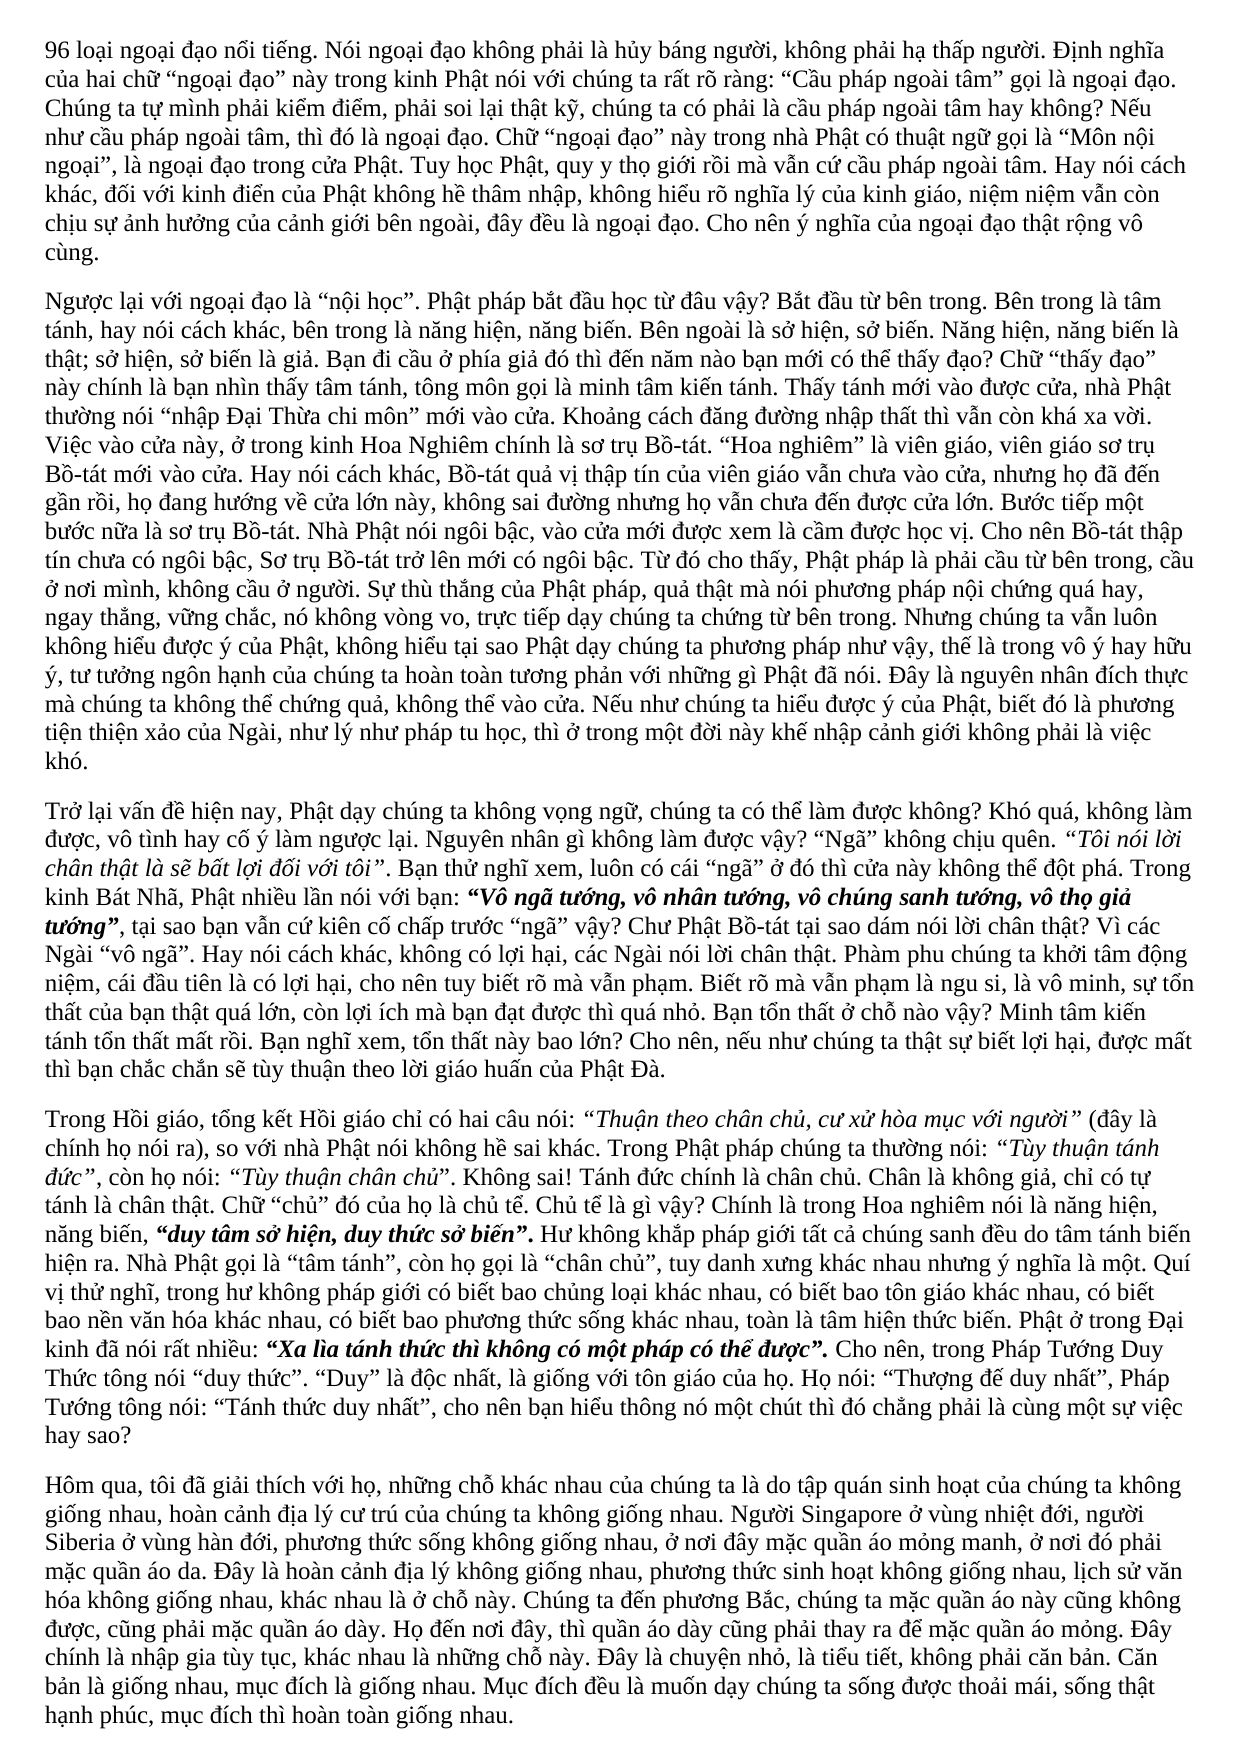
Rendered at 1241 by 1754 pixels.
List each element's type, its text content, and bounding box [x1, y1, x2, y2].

text Trong Hồi giáo, tổng kết Hồi giáo chỉ có hai câu nói: “Thuận theo chân chủ, cư xử hòa mục với người” (đây là chính họ nói ra), so với nhà Phật nói không hề sai khác. Trong Phật pháp chúng ta thường nói: “Tùy thuận tánh đức”, còn họ nói: “Tùy thuận chân chủ”. Không sai! Tánh đức chính là chân chủ. Chân là không giả, chỉ có tự tánh là chân thật. Chữ “chủ” đó của họ là chủ tể. Chủ tể là gì vậy? Chính là trong Hoa nghiêm nói là năng hiện, năng biến, “duy tâm sở hiện, duy thức sở biến”. Hư không khắp pháp giới tất cả chúng sanh đều do tâm tánh biến hiện ra. Nhà Phật gọi là “tâm tánh”, còn họ gọi là “chân chủ”, tuy danh xưng khác nhau nhưng ý nghĩa là một. Quí vị thử nghĩ, trong hư không pháp giới có biết bao chủng loại khác nhau, có biết bao tôn giáo khác nhau, có biết bao nền văn hóa khác nhau, có biết bao phương thức sống khác nhau, toàn là tâm hiện thức biến. Phật ở trong Đại kinh đã nói rất nhiều: “Xa lìa tánh thức thì không có một pháp có thể được”. Cho nên, trong Pháp Tướng Duy Thức tông nói “duy thức”. “Duy” là độc nhất, là giống với tôn giáo của họ. Họ nói: “Thượng đế duy nhất”, Pháp Tướng tông nói: “Tánh thức duy nhất”, cho nên bạn hiểu thông nó một chút thì đó chẳng phải là cùng một sự việc hay sao? [44, 1104, 1195, 1449]
text Ngược lại với ngoại đạo là “nội học”. Phật pháp bắt đầu học từ đâu vậy? Bắt đầu từ bên trong. Bên trong là tâm tánh, hay nói cách khác, bên trong là năng hiện, năng biến. Bên ngoài là sở hiện, sở biến. Năng hiện, năng biến là thật; sở hiện, sở biến là giả. Bạn đi cầu ở phía giả đó thì đến năm nào bạn mới có thể thấy đạo? Chữ “thấy đạo” này chính là bạn nhìn thấy tâm tánh, tông môn gọi là minh tâm kiến tánh. Thấy tánh mới vào được cửa, nhà Phật thường nói “nhập Đại Thừa chi môn” mới vào cửa. Khoảng cách đăng đường nhập thất thì vẫn còn khá xa vời. Việc vào cửa này, ở trong kinh Hoa Nghiêm chính là sơ trụ Bồ-tát. “Hoa nghiêm” là viên giáo, viên giáo sơ trụ Bồ-tát mới vào cửa. Hay nói cách khác, Bồ-tát quả vị thập tín của viên giáo vẫn chưa vào cửa, nhưng họ đã đến gần rồi, họ đang hướng về cửa lớn này, không sai đường nhưng họ vẫn chưa đến được cửa lớn. Bước tiếp một bước nữa là sơ trụ Bồ-tát. Nhà Phật nói ngôi bậc, vào cửa mới được xem là cầm được học vị. Cho nên Bồ-tát thập tín chưa có ngôi bậc, Sơ trụ Bồ-tát trở lên mới có ngôi bậc. Từ đó cho thấy, Phật pháp là phải cầu từ bên trong, cầu ở nơi mình, không cầu ở người. Sự thù thắng của Phật pháp, quả thật mà nói phương pháp nội chứng quá hay, ngay thẳng, vững chắc, nó không vòng vo, trực tiếp dạy chúng ta chứng từ bên trong. Nhưng chúng ta vẫn luôn không hiểu được ý của Phật, không hiểu tại sao Phật dạy chúng ta phương pháp như vậy, thế là trong vô ý hay hữu ý, tư tưởng ngôn hạnh của chúng ta hoàn toàn tương phản với những gì Phật đã nói. Đây là nguyên nhân đích thực mà chúng ta không thể chứng quả, không thể vào cửa. Nếu như chúng ta hiểu được ý của Phật, biết đó là phương tiện thiện xảo của Ngài, như lý như pháp tu học, thì ở trong một đời này khế nhập cảnh giới không phải là việc khó. [44, 286, 1195, 775]
text Hôm qua, tôi đã giải thích với họ, những chỗ khác nhau của chúng ta là do tập quán sinh hoạt của chúng ta không giống nhau, hoàn cảnh địa lý cư trú của chúng ta không giống nhau. Người Singapore ở vùng nhiệt đới, người Siberia ở vùng hàn đới, phương thức sống không giống nhau, ở nơi đây mặc quần áo mỏng manh, ở nơi đó phải mặc quần áo da. Đây là hoàn cảnh địa lý không giống nhau, phương thức sinh hoạt không giống nhau, lịch sử văn hóa không giống nhau, khác nhau là ở chỗ này. Chúng ta đến phương Bắc, chúng ta mặc quần áo này cũng không được, cũng phải mặc quần áo dày. Họ đến nơi đây, thì quần áo dày cũng phải thay ra để mặc quần áo mỏng. Đây chính là nhập gia tùy tục, khác nhau là những chỗ này. Đây là chuyện nhỏ, là tiểu tiết, không phải căn bản. Căn bản là giống nhau, mục đích là giống nhau. Mục đích đều là muốn dạy chúng ta sống được thoải mái, sống thật hạnh phúc, mục đích thì hoàn toàn giống nhau. [44, 1470, 1195, 1729]
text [44, 35, 1195, 265]
text Trở lại vấn đề hiện nay, Phật dạy chúng ta không vọng ngữ, chúng ta có thể làm được không? Khó quá, không làm được, vô tình hay cố ý làm ngược lại. Nguyên nhân gì không làm được vậy? “Ngã” không chịu quên. “Tôi nói lời chân thật là sẽ bất lợi đối với tôi”. Bạn thử nghĩ xem, luôn có cái “ngã” ở đó thì cửa này không thể đột phá. Trong kinh Bát Nhã, Phật nhiều lần nói với bạn: “Vô ngã tướng, vô nhân tướng, vô chúng sanh tướng, vô thọ giả tướng”, tại sao bạn vẫn cứ kiên cố chấp trước “ngã” vậy? Chư Phật Bồ-tát tại sao dám nói lời chân thật? Vì các Ngài “vô ngã”. Hay nói cách khác, không có lợi hại, các Ngài nói lời chân thật. Phàm phu chúng ta khởi tâm động niệm, cái đầu tiên là có lợi hại, cho nên tuy biết rõ mà vẫn phạm. Biết rõ mà vẫn phạm là ngu si, là vô minh, sự tổn thất của bạn thật quá lớn, còn lợi ích mà bạn đạt được thì quá nhỏ. Bạn tổn thất ở chỗ nào vậy? Minh tâm kiến tánh tổn thất mất rồi. Bạn nghĩ xem, tổn thất này bao lớn? Cho nên, nếu như chúng ta thật sự biết lợi hại, được mất thì bạn chắc chắn sẽ tùy thuận theo lời giáo huấn của Phật Đà. [44, 796, 1195, 1083]
